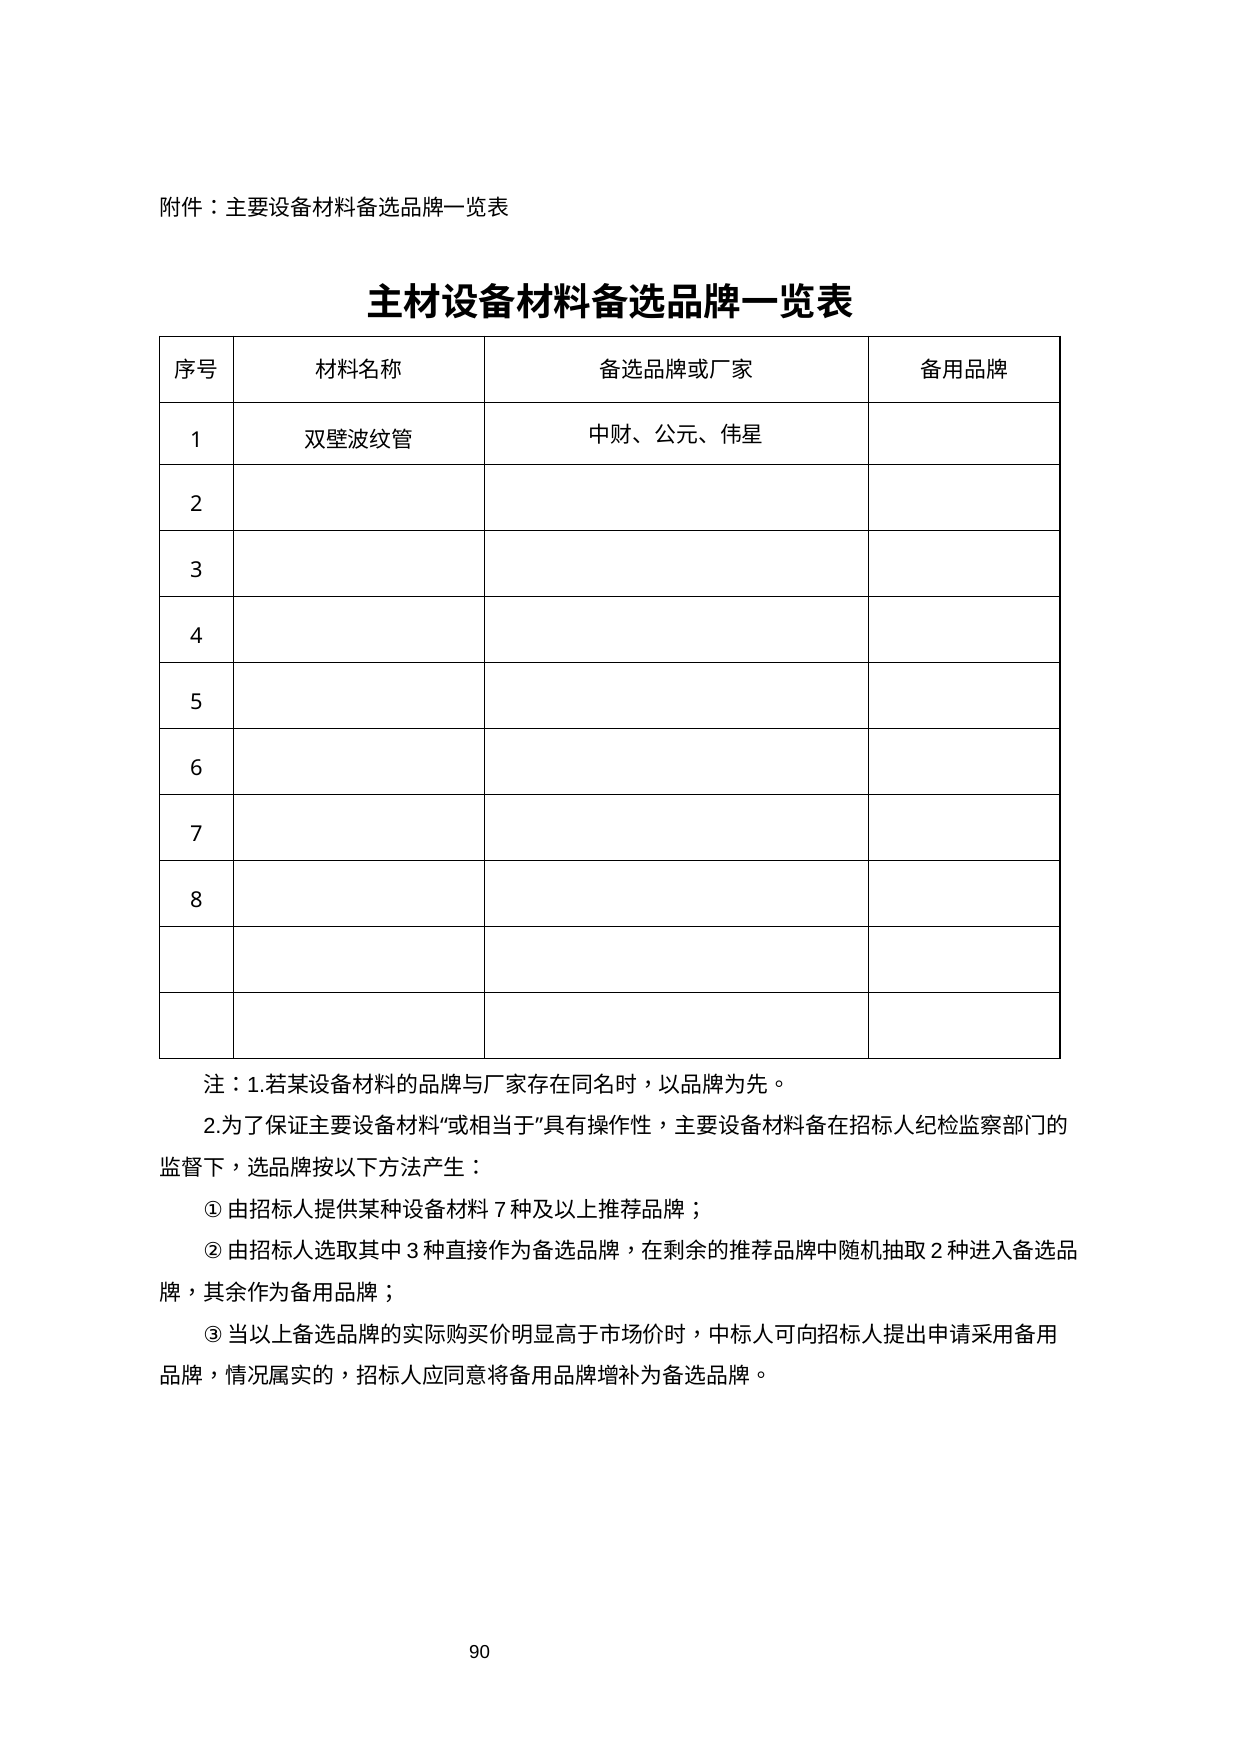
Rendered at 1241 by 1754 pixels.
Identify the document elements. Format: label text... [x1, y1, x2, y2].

table_cell [234, 729, 484, 794]
table_cell 5 [160, 663, 233, 728]
table_cell [234, 795, 484, 860]
table_cell 2 [160, 465, 233, 529]
table_cell 材料名称 [234, 337, 484, 402]
text 注：1.若某设备材料的品牌与厂家存在同名时，以品牌为先。 [159, 1059, 1079, 1101]
table_header 主材设备材料备选品牌一览表 [159, 266, 1060, 336]
table_cell 双壁波纹管 [234, 403, 484, 463]
table_cell [485, 729, 868, 794]
table_cell [160, 993, 233, 1058]
table_cell 中财、公元、伟星 [485, 403, 868, 463]
text 2.为了保证主要设备材料“或相当于”具有操作性，主要设备材料备在招标人纪检监察部门的监督下，选品牌按以下方法产生： [159, 1101, 1079, 1184]
table_cell [869, 795, 1059, 860]
table_cell [869, 597, 1059, 662]
table_cell [485, 795, 868, 860]
table_cell 7 [160, 795, 233, 860]
text ③当以上备选品牌的实际购买价明显高于市场价时，中标人可向招标人提出申请采用备用品牌，情况属实的，招标人应同意将备用品牌增补为备选品牌。 [159, 1309, 1079, 1392]
table_cell [869, 993, 1059, 1058]
table_cell [485, 861, 868, 926]
table_cell [485, 993, 868, 1058]
table_cell [869, 663, 1059, 728]
table_cell [869, 531, 1059, 596]
table_cell [485, 663, 868, 728]
table_cell 备选品牌或厂家 [485, 337, 868, 402]
table_cell 6 [160, 729, 233, 794]
text 附件：主要设备材料备选品牌一览表 [159, 182, 1079, 224]
table_cell [234, 663, 484, 728]
table_cell [869, 465, 1059, 529]
table_cell [160, 927, 233, 992]
table_cell [234, 927, 484, 992]
table_cell [234, 465, 484, 529]
table_cell 备用品牌 [869, 337, 1059, 402]
table_cell 1 [160, 403, 233, 463]
table_cell [869, 861, 1059, 926]
table_cell 序号 [160, 337, 233, 402]
table_cell 4 [160, 597, 233, 662]
table_cell [234, 861, 484, 926]
table_cell [869, 403, 1059, 463]
text ①由招标人提供某种设备材料7种及以上推荐品牌； [159, 1184, 1079, 1226]
table_cell [869, 927, 1059, 992]
table_cell [485, 465, 868, 529]
table_cell 3 [160, 531, 233, 596]
table_cell [485, 531, 868, 596]
table_cell 8 [160, 861, 233, 926]
table_cell [485, 927, 868, 992]
table_cell [234, 993, 484, 1058]
text ②由招标人选取其中3种直接作为备选品牌，在剩余的推荐品牌中随机抽取2种进入备选品牌，其余作为备用品牌； [159, 1226, 1079, 1309]
table_cell [485, 597, 868, 662]
table_cell [234, 531, 484, 596]
table_cell [234, 597, 484, 662]
table_cell [869, 729, 1059, 794]
